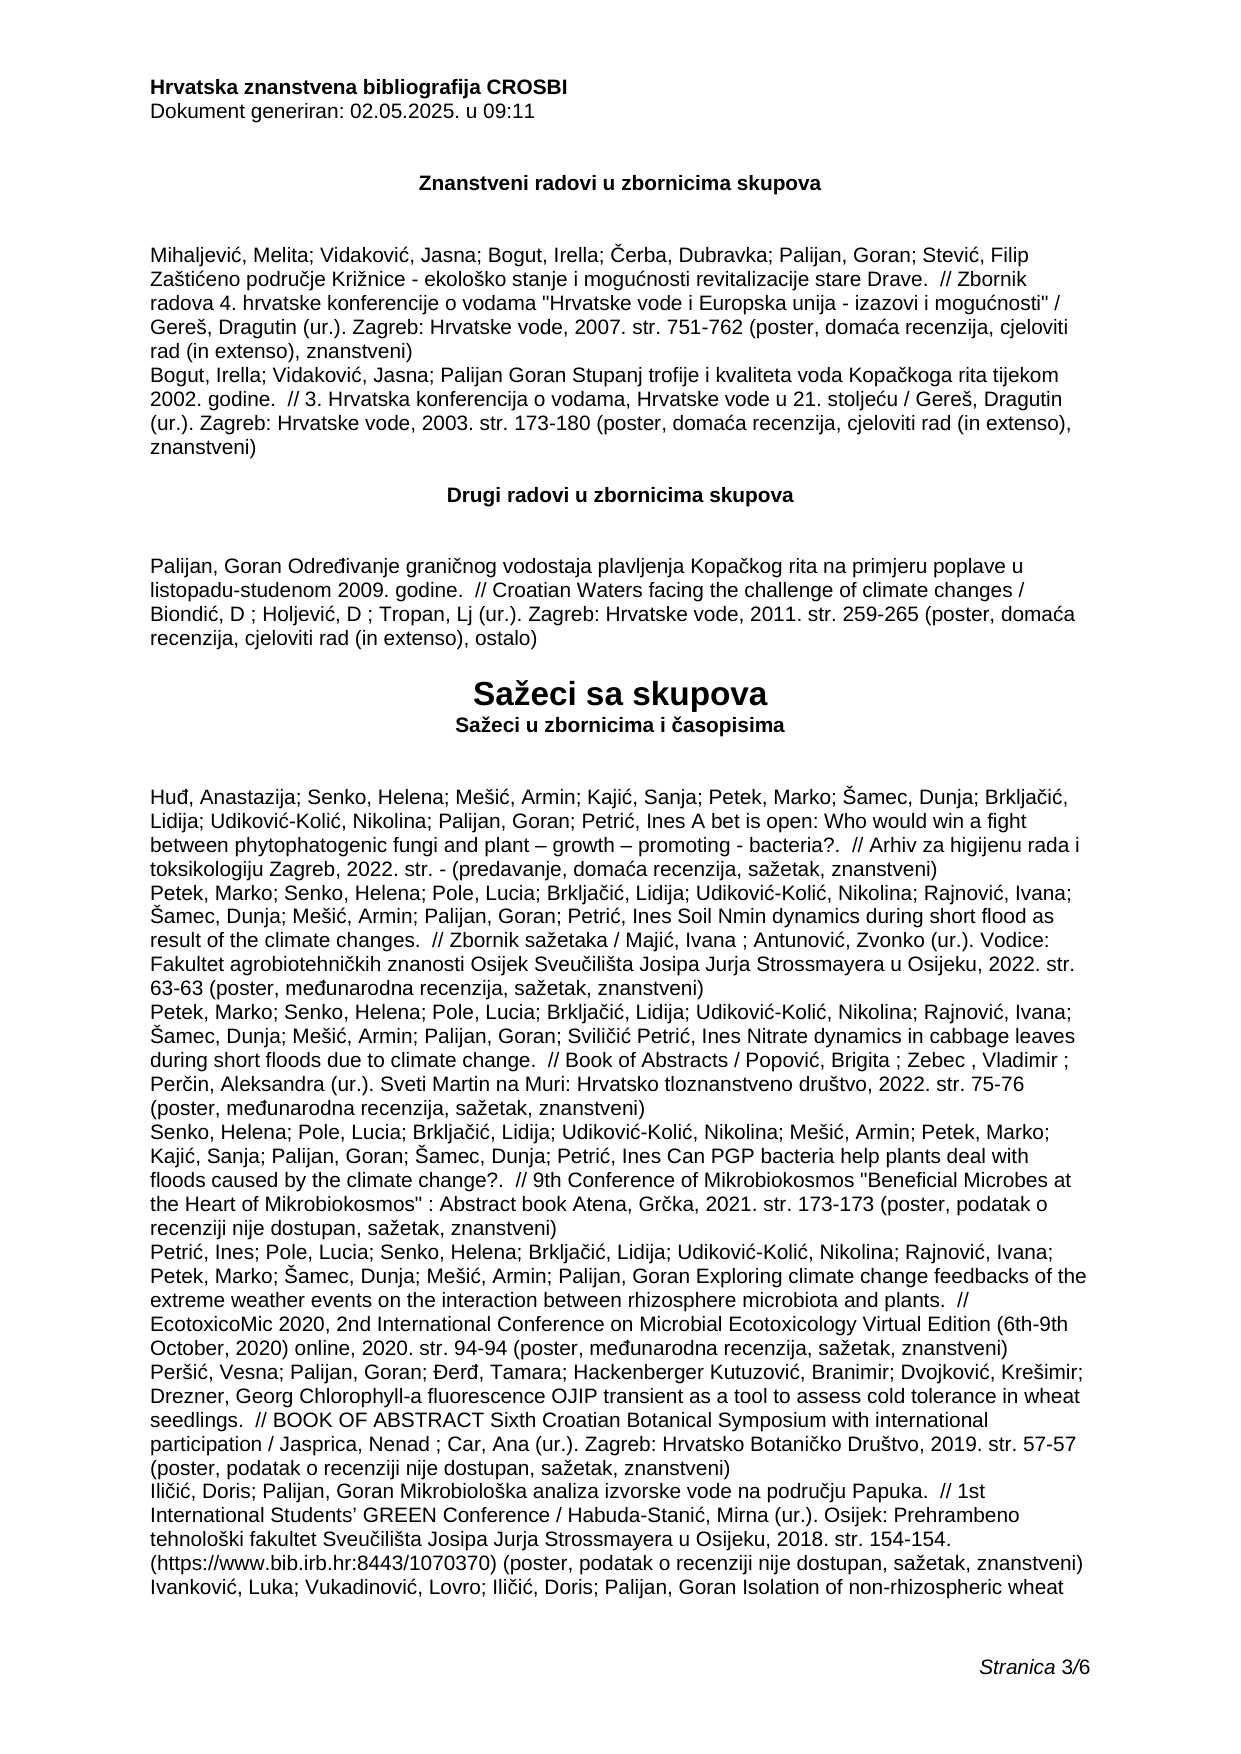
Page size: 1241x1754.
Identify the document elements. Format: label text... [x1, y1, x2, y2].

text Huđ, Anastazija; Senko, Helena; Mešić, Armin; Kajić, Sanja; Petek, Marko; Šamec, Dunja; Brkljačić, Lidija; Udiković-Kolić, Nikolina; Palijan, Goran; Petrić, Ines [150, 784, 1090, 880]
text Peršić, Vesna; Palijan, Goran; Đerđ, Tamara; Hackenberger Kutuzović, Branimir; Dvojković, Krešimir; Drezner, Georg [150, 1359, 1090, 1479]
subtitle Znanstveni radovi u zbornicima skupova [150, 171, 1090, 195]
subtitle Sažeci sa skupova [150, 674, 1090, 713]
text Petek, Marko; Senko, Helena; Pole, Lucia; Brkljačić, Lidija; Udiković-Kolić, Nikolina; Rajnović, Ivana; Šamec, Dunja; Mešić, Armin; Palijan, Goran; Sviličić Petrić, Ines [150, 1000, 1090, 1120]
subtitle Drugi radovi u zbornicima skupova [150, 482, 1090, 506]
text Bogut, Irella; Vidaković, Jasna; Palijan Goran [150, 363, 1090, 458]
text Petrić, Ines; Pole, Lucia; Senko, Helena; Brkljačić, Lidija; Udiković-Kolić, Nikolina; Rajnović, Ivana; Petek, Marko; Šamec, Dunja; Mešić, Armin; Palijan, Goran [150, 1240, 1090, 1359]
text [150, 1575, 1090, 1599]
text Petek, Marko; Senko, Helena; Pole, Lucia; Brkljačić, Lidija; Udiković-Kolić, Nikolina; Rajnović, Ivana; Šamec, Dunja; Mešić, Armin; Palijan, Goran; Petrić, Ines [150, 880, 1090, 1000]
text Senko, Helena; Pole, Lucia; Brkljačić, Lidija; Udiković-Kolić, Nikolina; Mešić, Armin; Petek, Marko; Kajić, Sanja; Palijan, Goran; Šamec, Dunja; Petrić, Ines [150, 1120, 1090, 1240]
text Mihaljević, Melita; Vidaković, Jasna; Bogut, Irella; Čerba, Dubravka; Palijan, Goran; Stević, Filip [150, 243, 1090, 363]
text Palijan, Goran [150, 554, 1090, 650]
subtitle Sažeci u zbornicima i časopisima [150, 713, 1090, 737]
text Iličić, Doris; Palijan, Goran [150, 1479, 1090, 1575]
